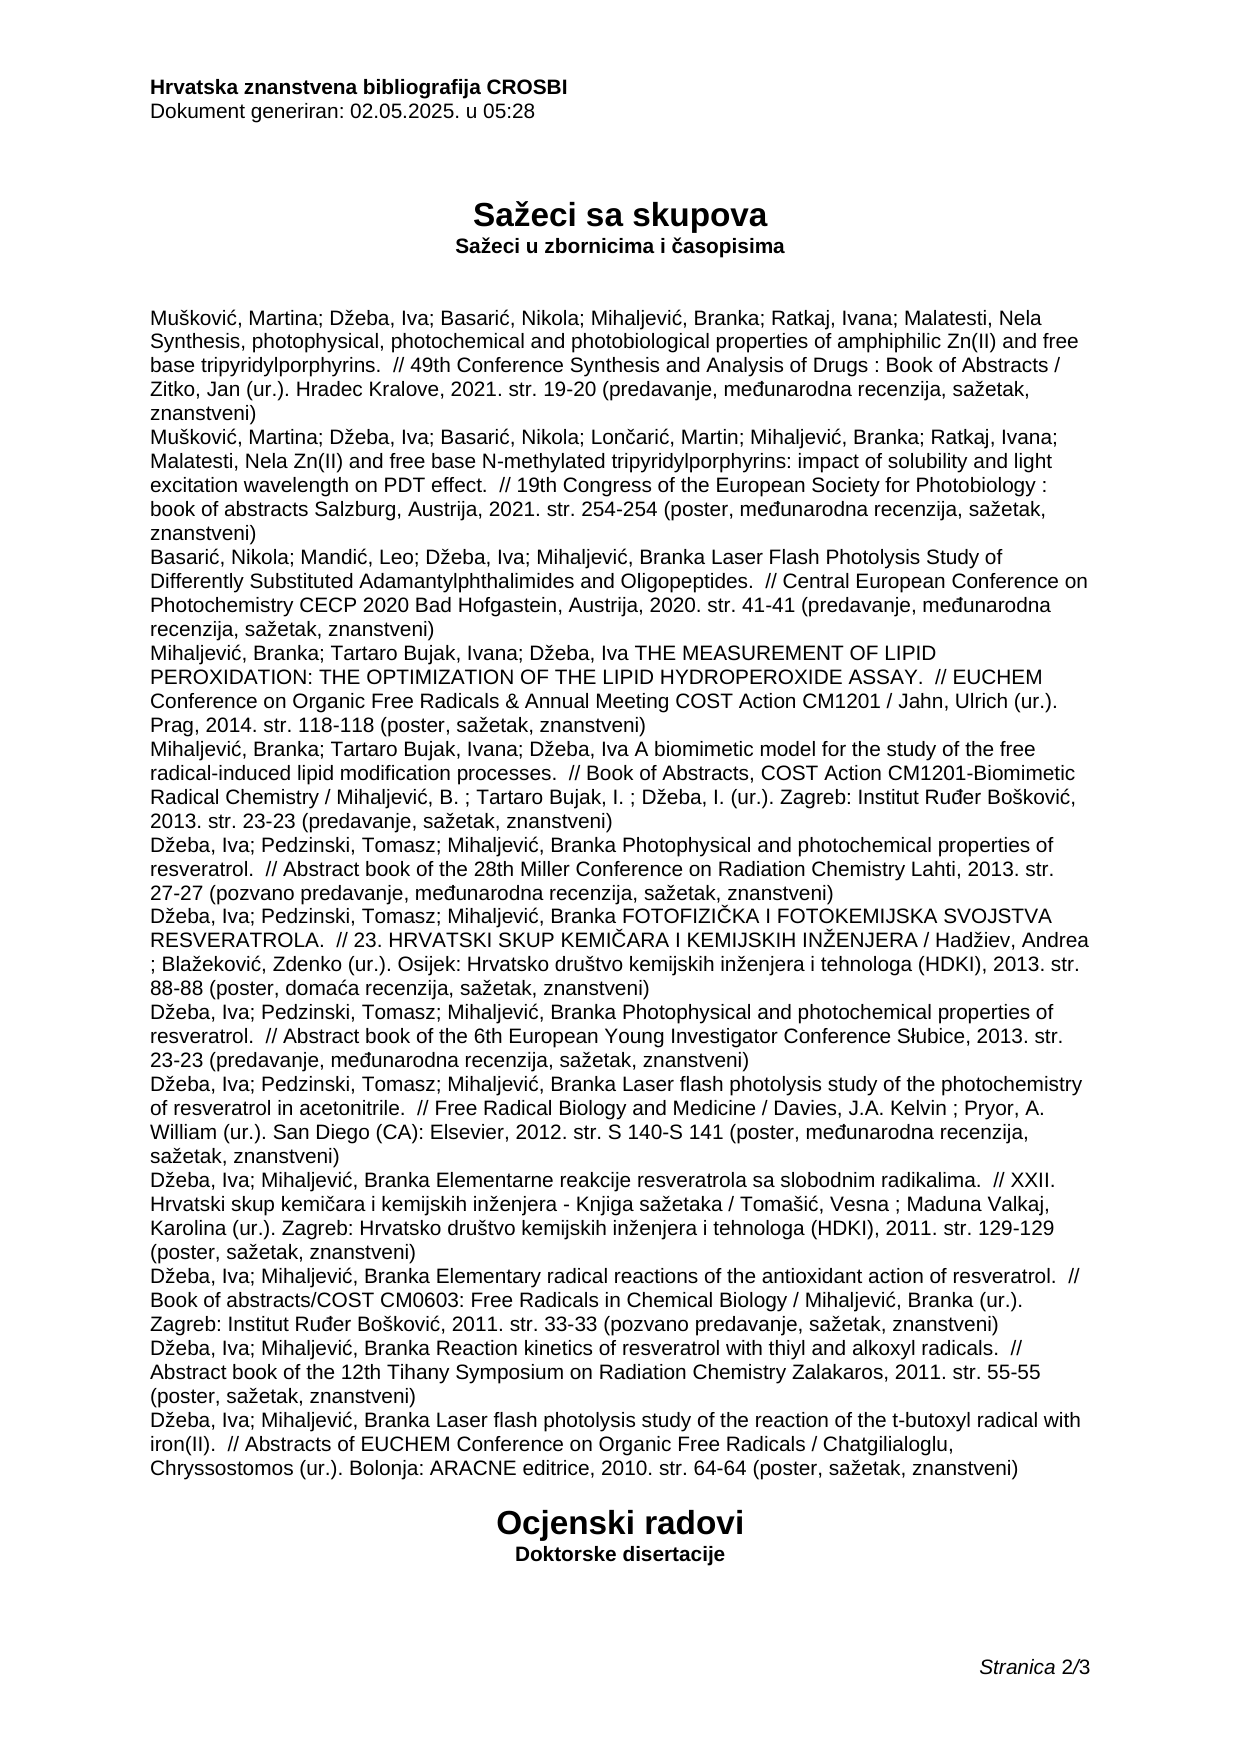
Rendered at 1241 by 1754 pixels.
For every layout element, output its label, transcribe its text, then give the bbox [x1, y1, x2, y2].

text Mušković, Martina; Džeba, Iva; Basarić, Nikola; Mihaljević, Branka; Ratkaj, Ivana; Malatesti, Nela [150, 305, 1090, 425]
text Džeba, Iva; Pedzinski, Tomasz; Mihaljević, Branka [150, 1000, 1090, 1072]
text Mihaljević, Branka; Tartaro Bujak, Ivana; Džeba, Iva [150, 641, 1090, 737]
text Mušković, Martina; Džeba, Iva; Basarić, Nikola; Lončarić, Martin; Mihaljević, Branka; Ratkaj, Ivana; Malatesti, Nela [150, 425, 1090, 545]
subtitle Sažeci u zbornicima i časopisima [150, 233, 1090, 257]
subtitle Sažeci sa skupova [150, 195, 1090, 233]
text Mihaljević, Branka; Tartaro Bujak, Ivana; Džeba, Iva [150, 737, 1090, 832]
subtitle Ocjenski radovi [150, 1503, 1090, 1542]
text Džeba, Iva; Mihaljević, Branka [150, 1336, 1090, 1407]
text Džeba, Iva; Pedzinski, Tomasz; Mihaljević, Branka [150, 904, 1090, 1000]
subtitle Doktorske disertacije [150, 1542, 1090, 1566]
text Džeba, Iva; Mihaljević, Branka [150, 1264, 1090, 1336]
text Džeba, Iva; Mihaljević, Branka [150, 1407, 1090, 1479]
text Džeba, Iva; Mihaljević, Branka [150, 1168, 1090, 1264]
text Basarić, Nikola; Mandić, Leo; Džeba, Iva; Mihaljević, Branka [150, 545, 1090, 641]
text Džeba, Iva; Pedzinski, Tomasz; Mihaljević, Branka [150, 1072, 1090, 1168]
text Džeba, Iva; Pedzinski, Tomasz; Mihaljević, Branka [150, 832, 1090, 904]
